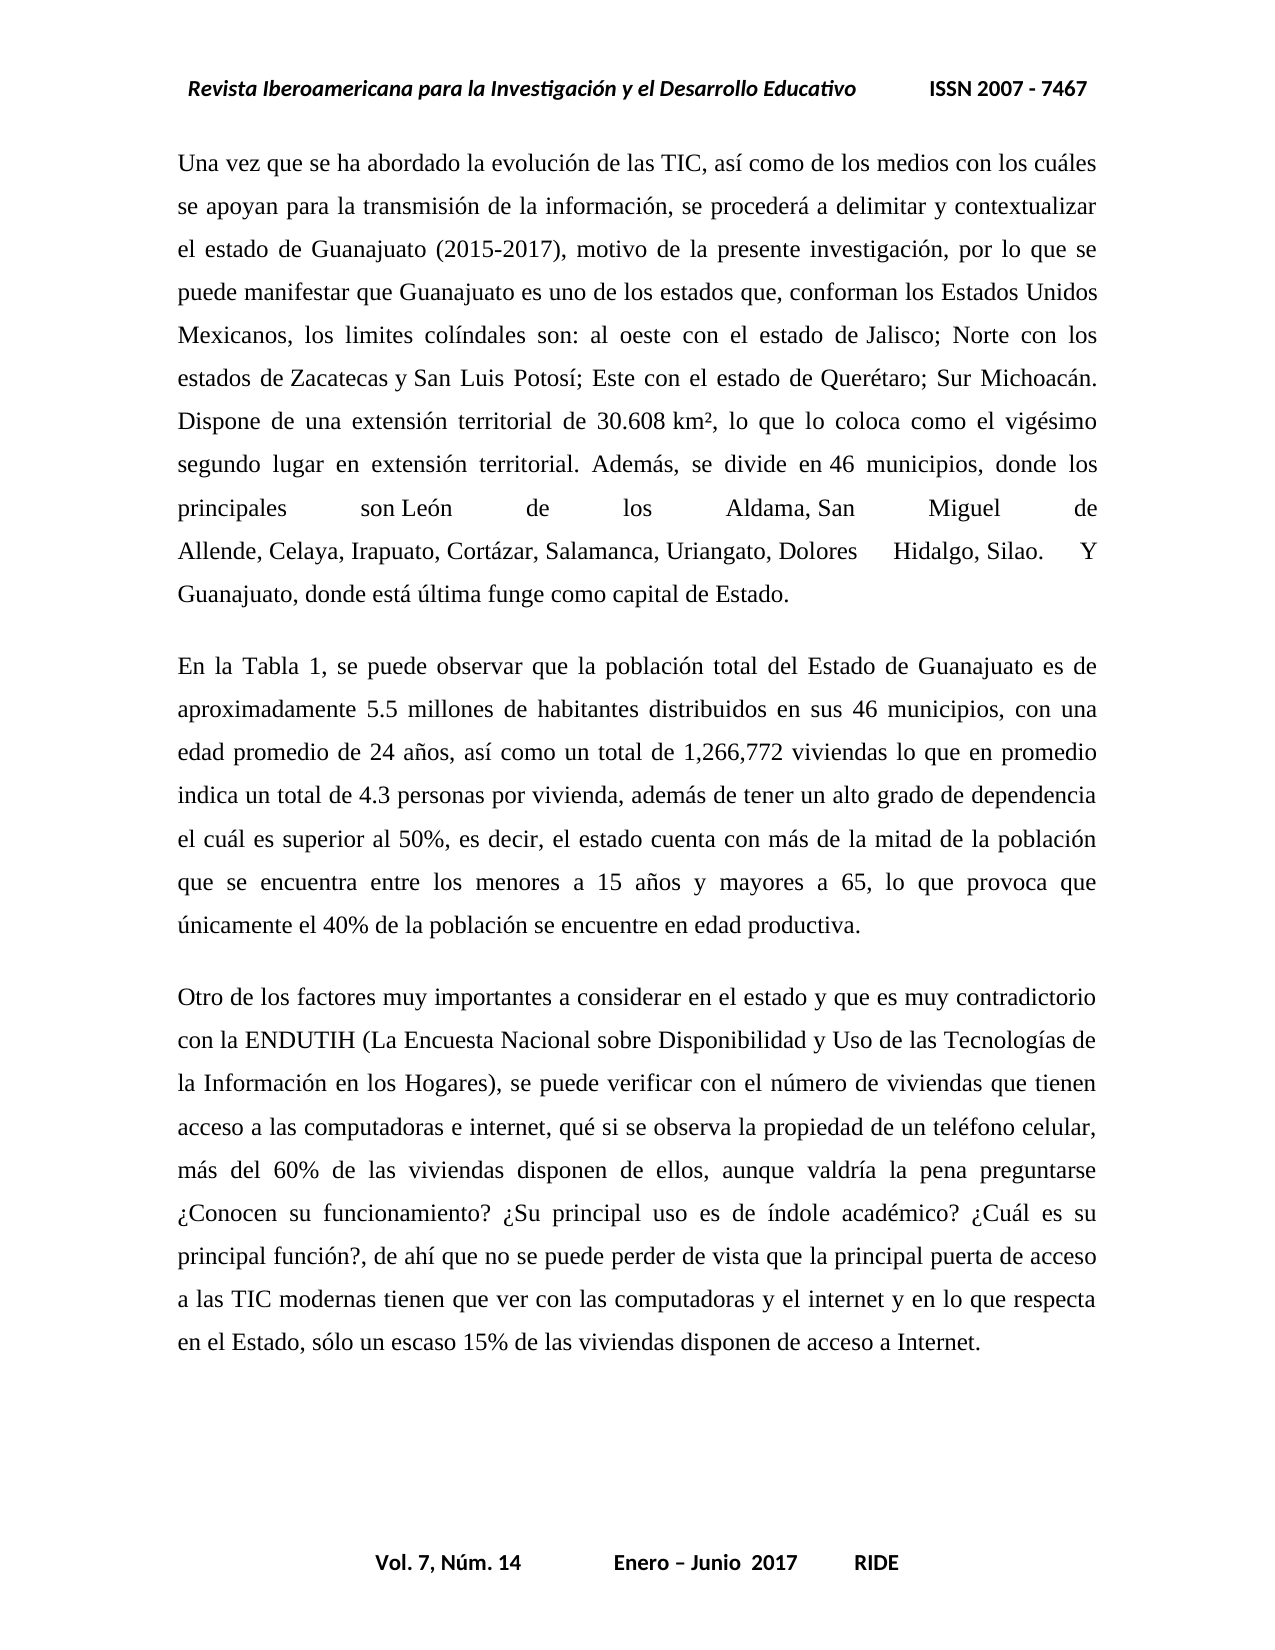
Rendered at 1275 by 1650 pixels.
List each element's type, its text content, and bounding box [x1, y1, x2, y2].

text Otro de los factores muy importantes a considerar en el estado y que es muy contradictorio con la ENDUTIH (La Encuesta Nacional sobre Disponibilidad y Uso de las Tecnologías de la Información en los Hogares), se puede verificar con el número de viviendas que tienen acceso a las computadoras e internet, qué si se observa la propiedad de un teléfono celular, más del 60% de las viviendas disponen de ellos, aunque valdría la pena preguntarse ¿Conocen su funcionamiento? ¿Su principal uso es de índole académico? ¿Cuál es su principal función?, de ahí que no se puede perder de vista que la principal puerta de acceso a las TIC modernas tienen que ver con las computadoras y el internet y en lo que respecta en el Estado, sólo un escaso 15% de las viviendas disponen de acceso a Internet. [177, 982, 1098, 1356]
text Una vez que se ha abordado la evolución de las TIC, así como de los medios con los cuáles se apoyan para la transmisión de la información, se procederá a delimitar y contextualizar el estado de Guanajuato (2015-2017), motivo de la presente investigación, por lo que se puede manifestar que Guanajuato es uno de los estados que, conforman los Estados Unidos Mexicanos, los limites colíndales son: al oeste con el estado de Jalisco; Norte con los estados de Zacatecas y San Luis Potosí; Este con el estado de Querétaro; Sur Michoacán. Dispone de una extensión territorial de 30.608 km², lo que lo coloca como el vigésimo segundo lugar en extensión territorial. Además, se divide en 46 municipios, donde los principales son León de los Aldama, San Miguel de Allende, Celaya, Irapuato, Cortázar, Salamanca, Uriangato, Dolores Hidalgo, Silao. Y Guanajuato, donde está última funge como capital de Estado. [177, 148, 1098, 608]
text En la Tabla 1, se puede observar que la población total del Estado de Guanajuato es de aproximadamente 5.5 millones de habitantes distribuidos en sus 46 municipios, con una edad promedio de 24 años, así como un total de 1,266,772 viviendas lo que en promedio indica un total de 4.3 personas por vivienda, además de tener un alto grado de dependencia el cuál es superior al 50%, es decir, el estado cuenta con más de la mitad de la población que se encuentra entre los menores a 15 años y mayores a 65, lo que provoca que únicamente el 40% de la población se encuentre en edad productiva. [177, 651, 1098, 939]
